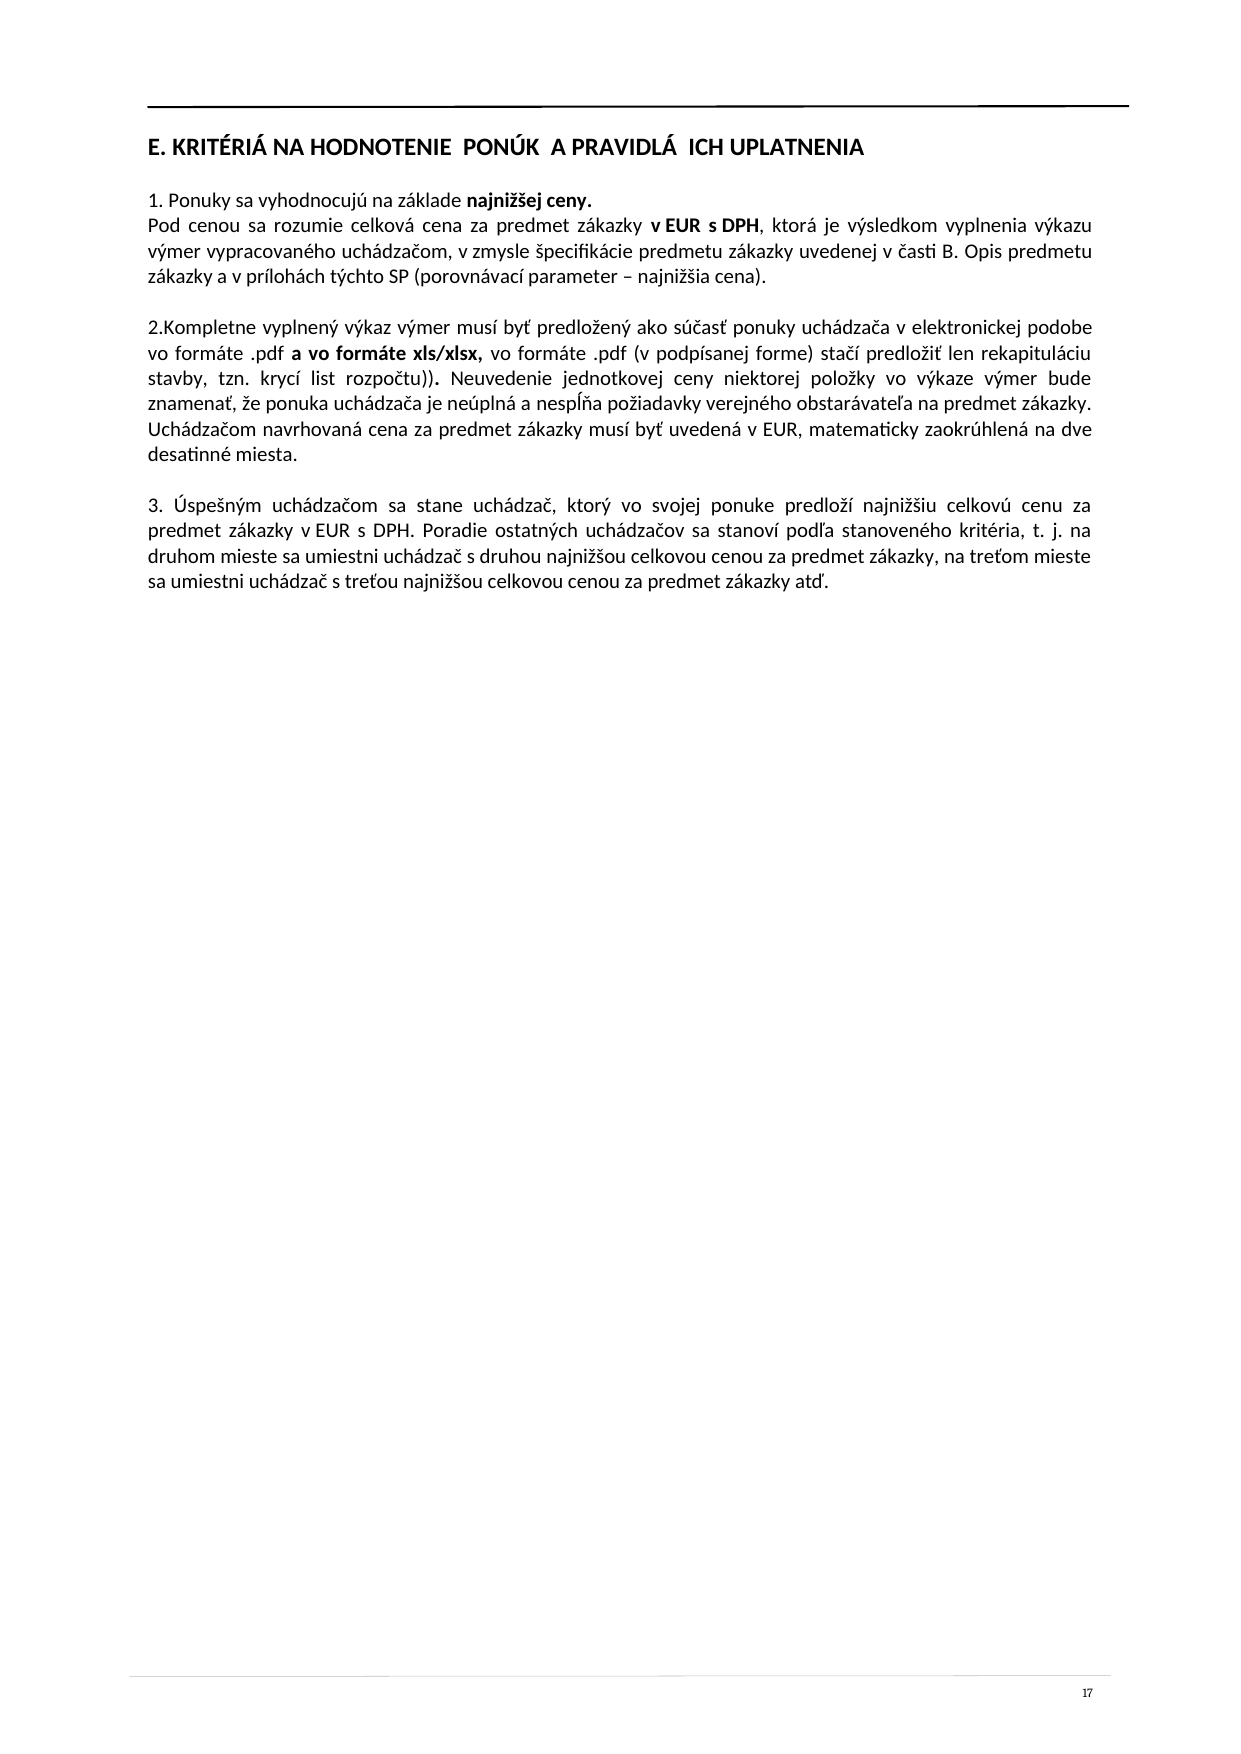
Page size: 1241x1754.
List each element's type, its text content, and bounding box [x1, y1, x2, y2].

text Pod cenou sa rozumie celková cena za predmet zákazky v EUR s DPH, ktorá je výsledkom vyplnenia výkazu výmer vypracovaného uchádzačom, v zmysle špecifikácie predmetu zákazky uvedenej v časti B. Opis predmetu zákazky a v prílohách týchto SP (porovnávací parameter – najnižšia cena). [148, 213, 1092, 289]
text 3. Úspešným uchádzačom sa stane uchádzač, ktorý vo svojej ponuke predloží najnižšiu celkovú cenu za predmet zákazky v EUR s DPH. Poradie ostatných uchádzačov sa stanoví podľa stanoveného kritéria, t. j. na druhom mieste sa umiestni uchádzač s druhou najnižšou celkovou cenou za predmet zákazky, na treťom mieste sa umiestni uchádzač s treťou najnižšou celkovou cenou za predmet zákazky atď. [148, 492, 1092, 594]
text 1. Ponuky sa vyhodnocujú na základe najnižšej ceny. [148, 187, 1092, 213]
text E. KRITÉRIÁ NA HODNOTENIE PONÚK A PRAVIDLÁ ICH UPLATNENIA [148, 131, 1092, 162]
text 2.Kompletne vyplnený výkaz výmer musí byť predložený ako súčasť ponuky uchádzača v elektronickej podobe vo formáte .pdf a vo formáte xls/xlsx, vo formáte .pdf (v podpísanej forme) stačí predložiť len rekapituláciu stavby, tzn. krycí list rozpočtu)). Neuvedenie jednotkovej ceny niektorej položky vo výkaze výmer bude znamenať, že ponuka uchádzača je neúplná a nespĺňa požiadavky verejného obstarávateľa na predmet zákazky. Uchádzačom navrhovaná cena za predmet zákazky musí byť uvedená v EUR, matematicky zaokrúhlená na dve desatinné miesta. [148, 314, 1092, 467]
